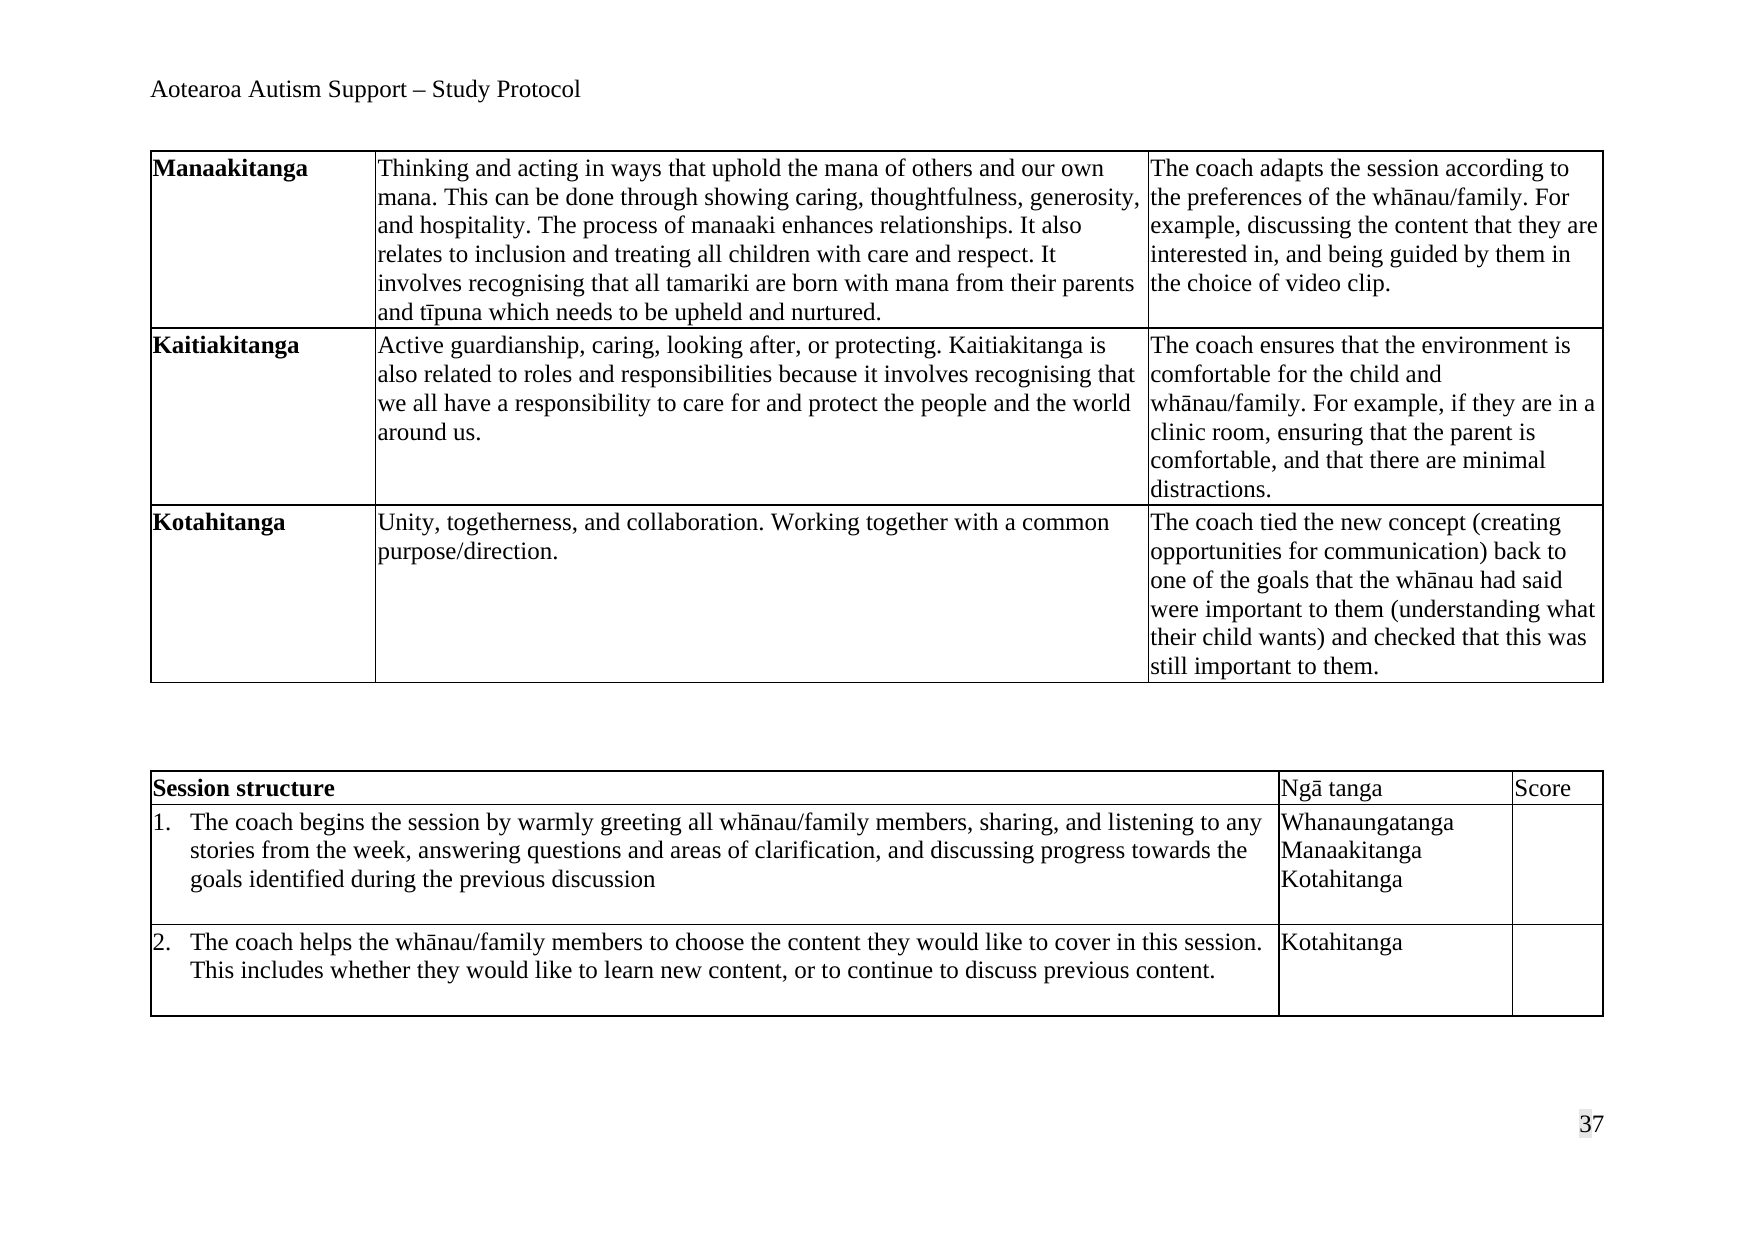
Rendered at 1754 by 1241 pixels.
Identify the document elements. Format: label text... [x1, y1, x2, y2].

table_cell Thinking and acting in ways that uphold the mana of others and our own mana. This can be done through showing caring, thoughtfulness, generosity, and hospitality. The process of manaaki enhances relationships. It also relates to inclusion and treating all children with care and respect. It involves recognising that all tamariki are born with mana from their parents and tīpuna which needs to be upheld and nurtured. [376, 152, 1148, 327]
table_cell Active guardianship, caring, looking after, or protecting. Kaitiakitanga is also related to roles and responsibilities because it involves recognising that we all have a responsibility to care for and protect the people and the world around us. [376, 329, 1148, 504]
table_cell [1513, 805, 1602, 924]
table_header Score [1513, 772, 1602, 804]
table_cell Unity, togetherness, and collaboration. Working together with a common purpose/direction. [376, 506, 1148, 682]
table_cell The coach ensures that the environment is comfortable for the child and whānau/family. For example, if they are in a clinic room, ensuring that the parent is comfortable, and that there are minimal distractions. [1149, 329, 1602, 504]
table_cell Kotahitanga [1280, 925, 1512, 1015]
table_cell Whanaungatanga Manaakitanga Kotahitanga [1280, 805, 1512, 924]
table_cell Kaitiakitanga [152, 329, 375, 504]
table_header Session structure [152, 772, 1278, 804]
table_cell [1513, 925, 1602, 1015]
table_cell The coach adapts the session according to the preferences of the whānau/family. For example, discussing the content that they are interested in, and being guided by them in the choice of video clip. [1149, 152, 1602, 327]
table_cell Manaakitanga [152, 152, 375, 327]
table_cell Kotahitanga [152, 506, 375, 682]
table_cell The coach begins the session by warmly greeting all whānau/family members, sharing, and listening to any stories from the week, answering questions and areas of clarification, and discussing progress towards the goals identified during the previous discussion [152, 805, 1278, 924]
table_cell The coach tied the new concept (creating opportunities for communication) back to one of the goals that the whānau had said were important to them (understanding what their child wants) and checked that this was still important to them. [1149, 506, 1602, 682]
table_cell The coach helps the whānau/family members to choose the content they would like to cover in this session. This includes whether they would like to learn new content, or to continue to discuss previous content. [152, 925, 1278, 1015]
table_header Ngā tanga [1280, 772, 1512, 804]
